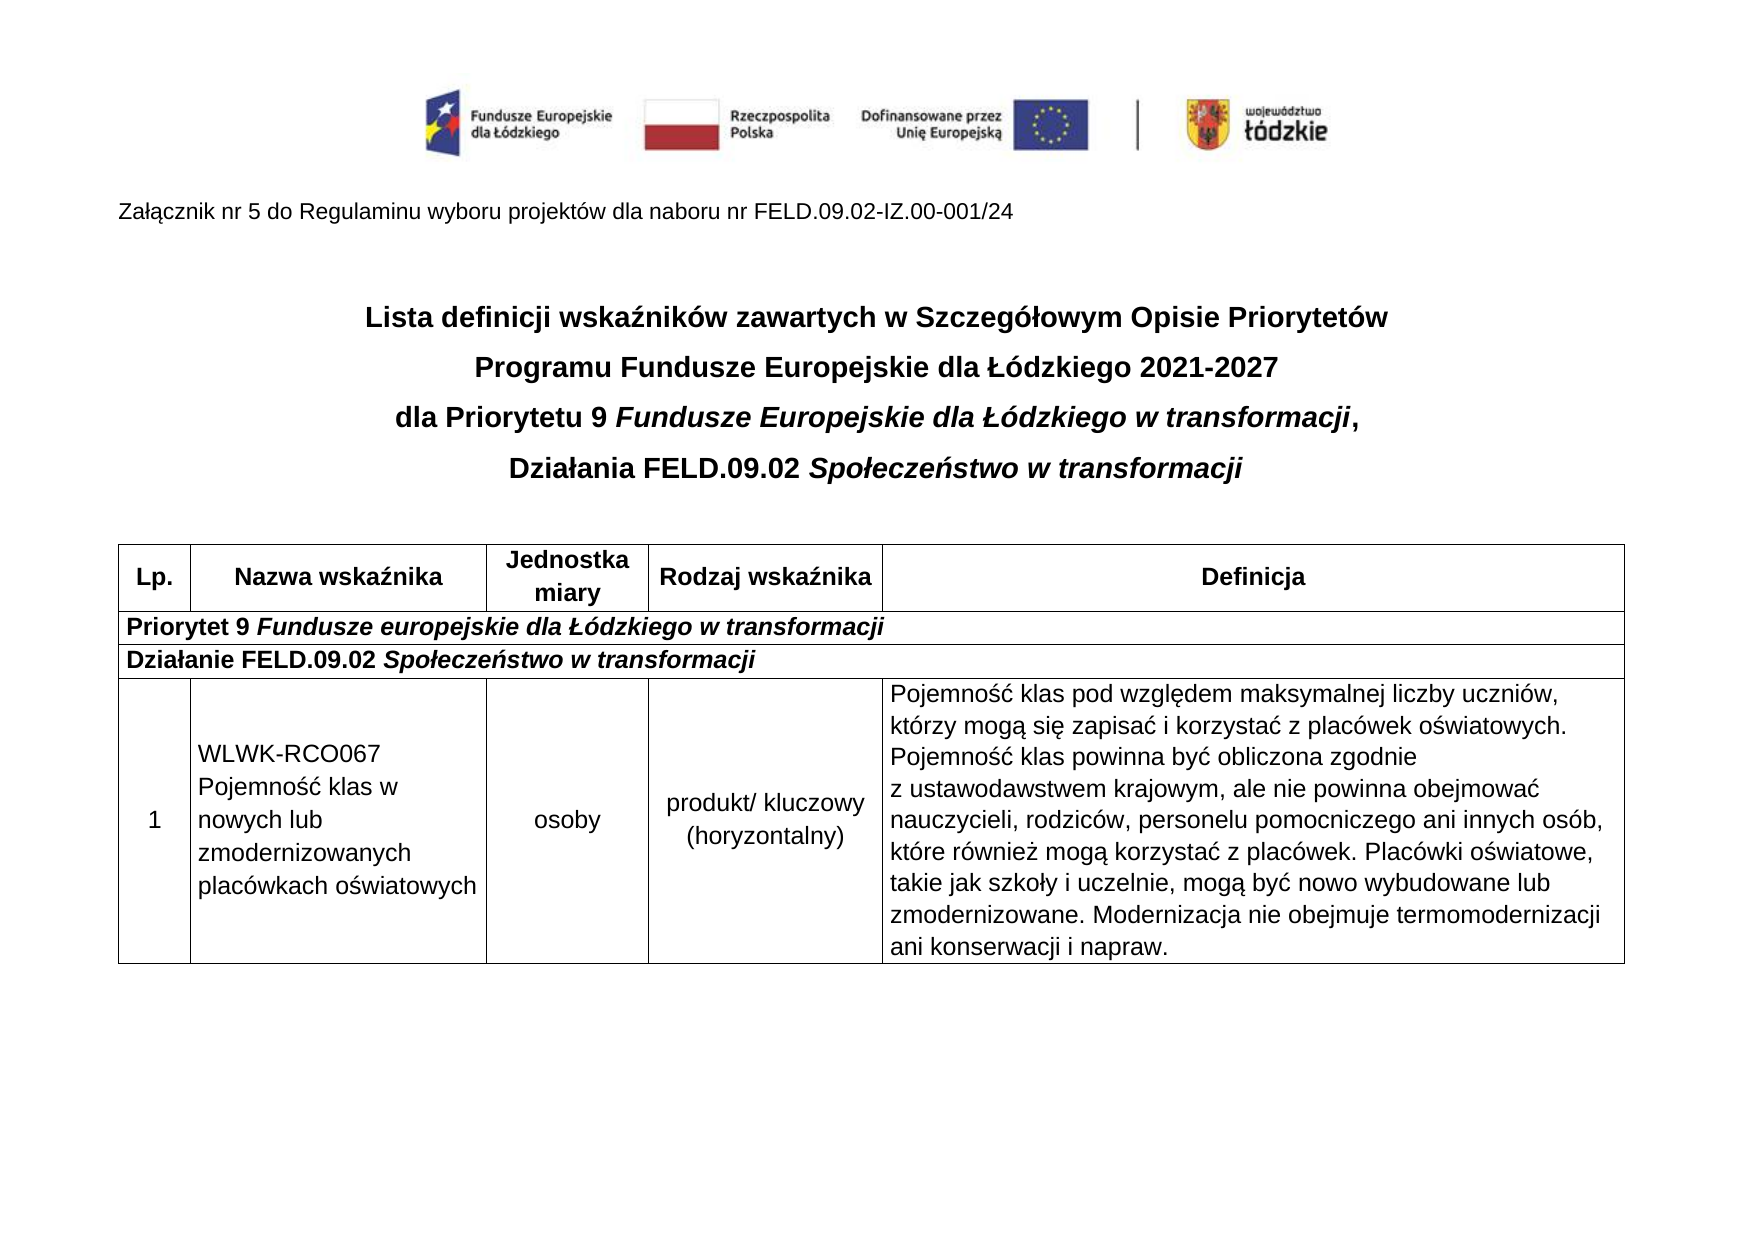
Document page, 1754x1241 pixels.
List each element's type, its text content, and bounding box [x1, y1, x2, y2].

table_cell Priorytet 9 Fundusze europejskie dla Łódzkiego w transformacji [119, 612, 1624, 644]
table_cell Działanie FELD.09.02 Społeczeństwo w transformacji [119, 645, 1624, 678]
picture [404, 73, 1350, 173]
table_cell produkt/ kluczowy (horyzontalny) [649, 679, 882, 963]
table_header Lp. [119, 545, 190, 611]
text Działania FELD.09.02 Społeczeństwo w transformacji [118, 451, 1636, 484]
table_header Rodzaj wskaźnika [649, 545, 882, 611]
table_cell 1 [119, 679, 190, 963]
table_header Definicja [883, 545, 1624, 611]
text Załącznik nr 5 do Regulaminu wyboru projektów dla naboru nr FELD.09.02-IZ.00-001/24 [118, 198, 1636, 224]
table_header Jednostka miary [487, 545, 648, 611]
table_cell Pojemność klas pod względem maksymalnej liczby uczniów, którzy mogą się zapisać i korzystać z placówek oświatowych. Pojemność klas powinna być obliczona zgodnie z ustawodawstwem krajowym, ale nie powinna obejmować nauczycieli, rodziców, personelu pomocniczego ani innych osób, które również mogą korzystać z placówek. Placówki oświatowe, takie jak szkoły i uczelnie, mogą być nowo wybudowane lub zmodernizowane. Modernizacja nie obejmuje termomodernizacji ani konserwacji i napraw. [883, 679, 1624, 963]
text Lista definicji wskaźników zawartych w Szczegółowym Opisie Priorytetów [118, 300, 1636, 333]
table_cell osoby [487, 679, 648, 963]
table_cell WLWK-RCO067 Pojemność klas w nowych lub zmodernizowanych placówkach oświatowych [191, 679, 486, 963]
table_header Nazwa wskaźnika [191, 545, 486, 611]
text Programu Fundusze Europejskie dla Łódzkiego 2021-2027 [118, 350, 1636, 383]
text dla Priorytetu 9 Fundusze Europejskie dla Łódzkiego w transformacji, [118, 400, 1636, 434]
